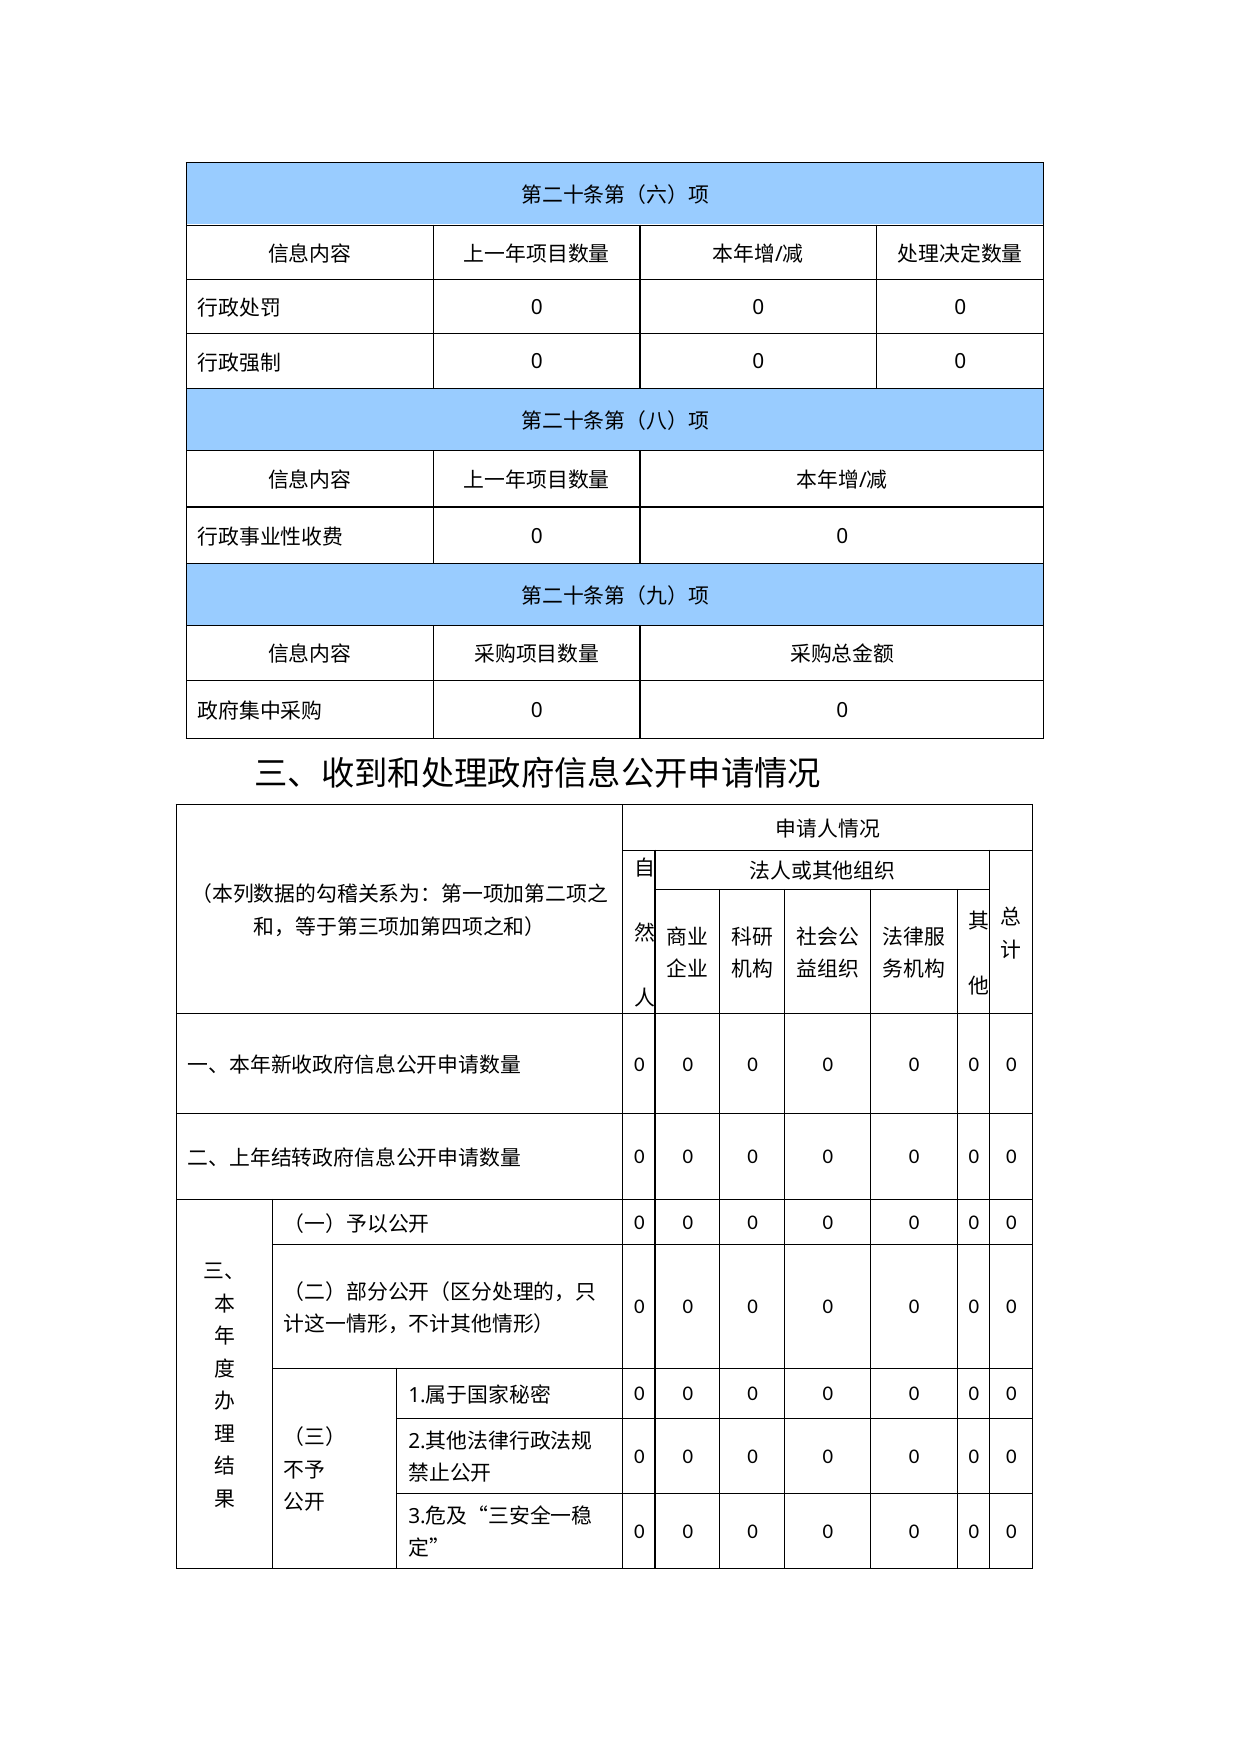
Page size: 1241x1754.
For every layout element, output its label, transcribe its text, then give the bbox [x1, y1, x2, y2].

table_cell 0 [720, 1419, 784, 1492]
table_cell 0 [871, 1200, 957, 1244]
table_cell 处理决定数量 [877, 226, 1043, 279]
table_cell 0 [990, 1419, 1032, 1492]
table_cell 0 [990, 1245, 1032, 1367]
table_cell 0 [434, 508, 639, 563]
table_cell 上一年项目数量 [434, 226, 639, 279]
table_cell 第二十条第（九）项 [187, 564, 1043, 625]
table_cell 0 [785, 1114, 870, 1199]
table_cell 采购项目数量 [434, 626, 639, 679]
table_cell （三） 不予 公开 [273, 1369, 396, 1567]
table_cell 0 [958, 1245, 989, 1367]
table_cell 0 [785, 1200, 870, 1244]
table_cell 0 [958, 1114, 989, 1199]
table_cell 0 [656, 1369, 719, 1417]
table_cell 0 [656, 1245, 719, 1367]
table_cell 0 [871, 1245, 957, 1367]
table_cell 行政处罚 [187, 280, 433, 333]
table_cell 0 [720, 1200, 784, 1244]
table_cell 法律服务机构 [871, 890, 957, 1013]
table_cell 0 [958, 1419, 989, 1492]
table_cell 0 [958, 1494, 989, 1567]
table_cell 信息内容 [187, 626, 433, 679]
table_cell 本年增/减 [641, 451, 1043, 506]
table_cell 0 [623, 1369, 654, 1417]
table_cell 0 [990, 1014, 1032, 1113]
table_cell 行政事业性收费 [187, 508, 433, 563]
table_cell 第二十条第（八）项 [187, 389, 1043, 450]
text 三、收到和处理政府信息公开申请情况 [187, 739, 1053, 804]
table_cell 0 [785, 1419, 870, 1492]
table_cell 0 [656, 1014, 719, 1113]
table_header （本列数据的勾稽关系为：第一项加第二项之和，等于第三项加第四项之和） [177, 805, 622, 1013]
table_cell 0 [641, 280, 876, 333]
table_cell 0 [656, 1419, 719, 1492]
table_cell 0 [871, 1114, 957, 1199]
table_cell 0 [958, 1369, 989, 1417]
table_cell 0 [871, 1014, 957, 1113]
table_cell 0 [434, 334, 639, 388]
table_cell （二）部分公开（区分处理的，只计这一情形，不计其他情形） [273, 1245, 622, 1367]
table_cell 本年增/减 [641, 226, 876, 279]
table_cell （一）予以公开 [273, 1200, 622, 1244]
table_cell 0 [656, 1114, 719, 1199]
table_cell 其 他 [958, 890, 989, 1013]
table_cell 0 [720, 1369, 784, 1417]
table_cell 总计 [990, 851, 1032, 1013]
table_cell 三、 本 年 度 办 理 结 果 [177, 1200, 272, 1567]
table_cell 0 [623, 1419, 654, 1492]
table_cell 0 [623, 1494, 654, 1567]
table_cell 0 [958, 1200, 989, 1244]
table_cell 0 [785, 1014, 870, 1113]
table_cell 二、上年结转政府信息公开申请数量 [177, 1114, 622, 1199]
table_cell 0 [990, 1114, 1032, 1199]
table_cell 科研机构 [720, 890, 784, 1013]
table_cell 0 [785, 1245, 870, 1367]
table_cell 商业企业 [656, 890, 719, 1013]
table_cell 0 [656, 1200, 719, 1244]
table_cell 采购总金额 [641, 626, 1043, 679]
table_cell 0 [641, 508, 1043, 563]
table_cell 一、本年新收政府信息公开申请数量 [177, 1014, 622, 1113]
table_cell 0 [990, 1369, 1032, 1417]
table_cell 0 [623, 1114, 654, 1199]
table_cell 0 [656, 1494, 719, 1567]
table_cell 3.危及“三安全一稳定” [397, 1494, 622, 1567]
table_cell 0 [720, 1245, 784, 1367]
table_cell 2.其他法律行政法规禁止公开 [397, 1419, 622, 1492]
table_cell 0 [434, 280, 639, 333]
table_cell 信息内容 [187, 451, 433, 506]
table_cell 0 [871, 1369, 957, 1417]
table_cell 政府集中采购 [187, 681, 433, 738]
table_cell 0 [720, 1014, 784, 1113]
table_cell 0 [720, 1494, 784, 1567]
table_cell 0 [641, 681, 1043, 738]
table_cell 信息内容 [187, 226, 433, 279]
table_cell 0 [785, 1494, 870, 1567]
table_cell 0 [785, 1369, 870, 1417]
table_cell 0 [641, 334, 876, 388]
table_cell 0 [958, 1014, 989, 1113]
table_cell 0 [990, 1200, 1032, 1244]
table_header 申请人情况 [623, 805, 1032, 849]
table_cell 第二十条第（六）项 [187, 163, 1043, 224]
table_cell 法人或其他组织 [656, 851, 989, 889]
table_cell 0 [623, 1245, 654, 1367]
table_cell 0 [623, 1200, 654, 1244]
table_cell 0 [871, 1419, 957, 1492]
table_cell 1.属于国家秘密 [397, 1369, 622, 1417]
table_cell 0 [877, 280, 1043, 333]
table_cell 行政强制 [187, 334, 433, 388]
table_cell 0 [720, 1114, 784, 1199]
table_cell 社会公益组织 [785, 890, 870, 1013]
table_cell 0 [871, 1494, 957, 1567]
table_cell 0 [990, 1494, 1032, 1567]
table_cell 0 [877, 334, 1043, 388]
table_cell 上一年项目数量 [434, 451, 639, 506]
table_cell 自 然 人 [623, 851, 654, 1013]
table_cell 0 [623, 1014, 654, 1113]
table_cell 0 [434, 681, 639, 738]
